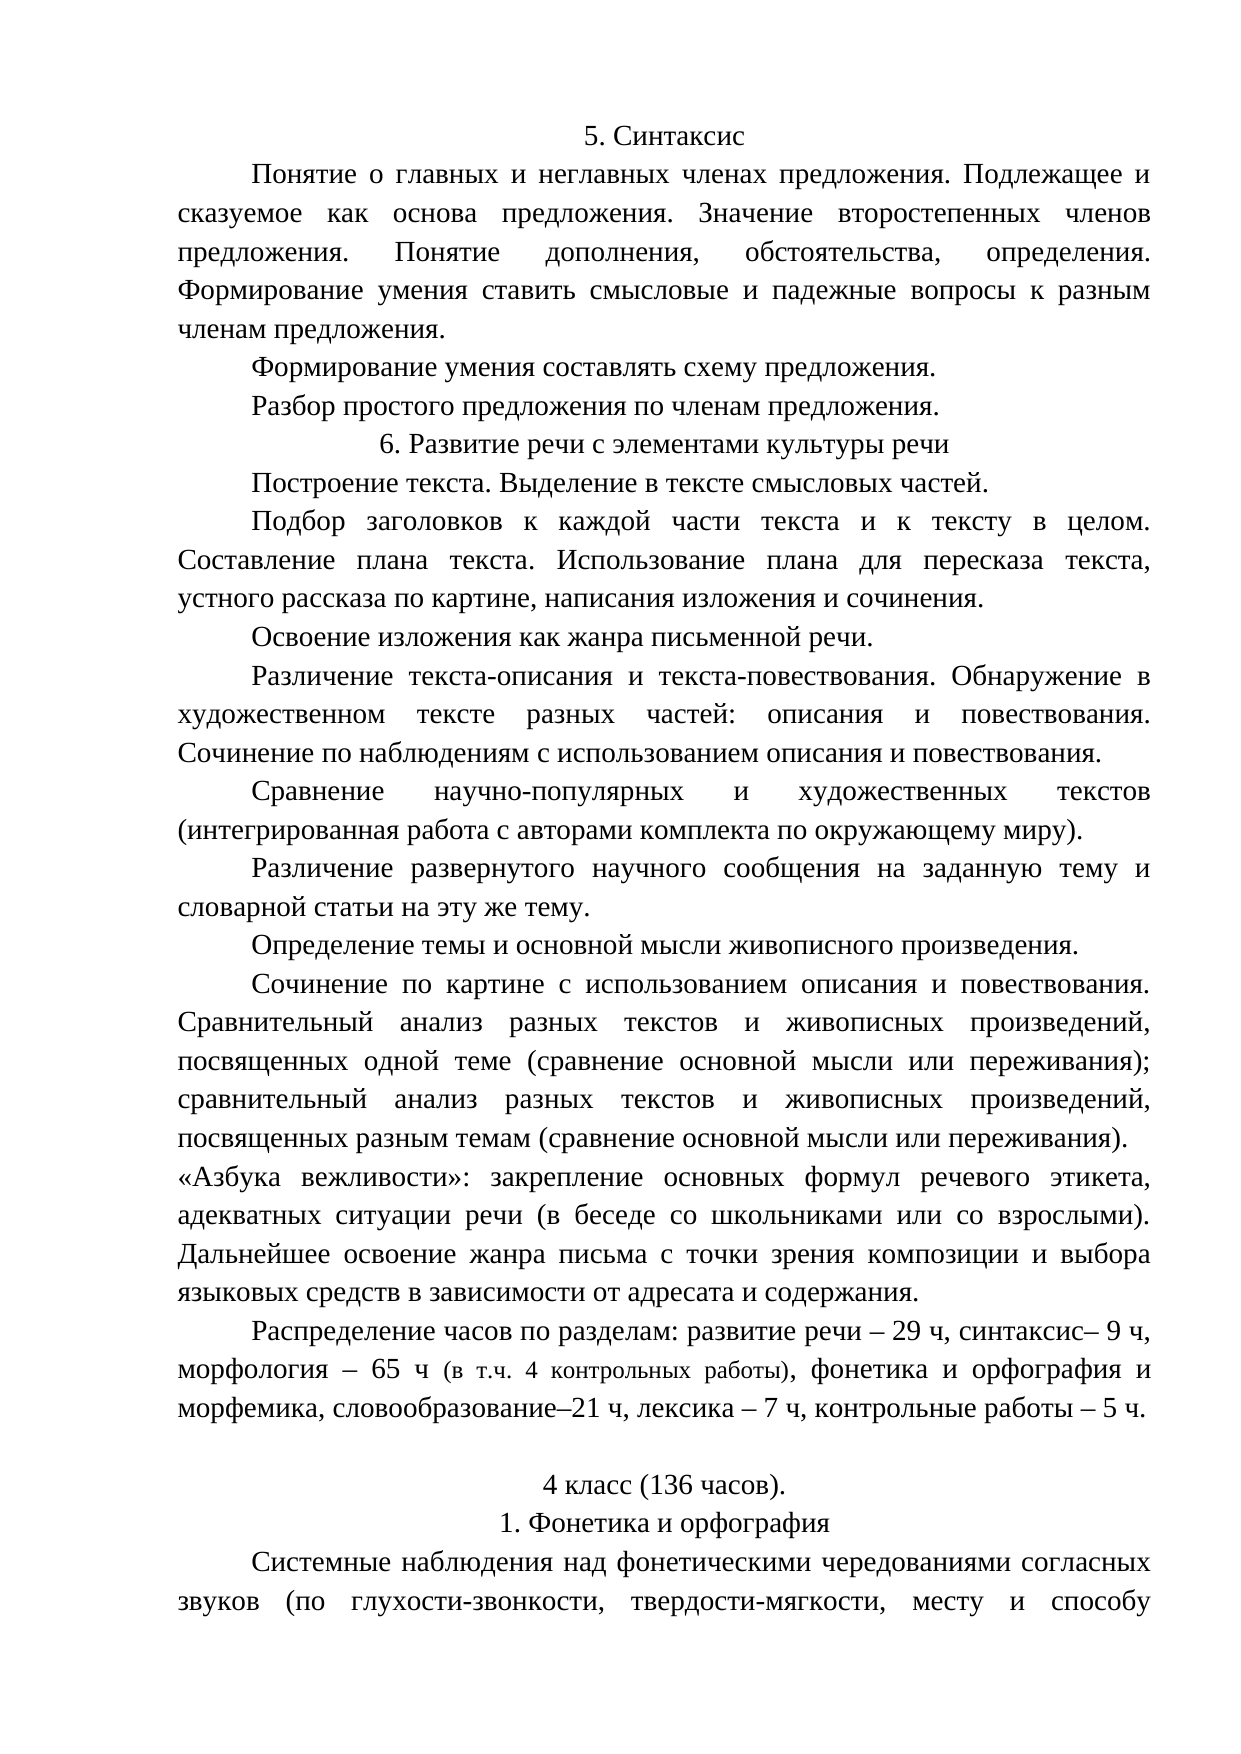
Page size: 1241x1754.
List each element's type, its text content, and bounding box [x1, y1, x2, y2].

text Различение текста-описания и текста-повествования. Обнаружение в художественном тексте разных частей: описания и повествования. Сочинение по наблюдениям с использованием описания и повествования. [177, 658, 1152, 768]
text Определение темы и основной мысли живописного произведения. [177, 927, 1152, 961]
text 4 класс (136 часов). [177, 1467, 1152, 1501]
text Построение текста. Выделение в тексте смысловых частей. [177, 465, 1152, 498]
text Подбор заголовков к каждой части текста и к тексту в целом. Составление плана текста. Использование плана для пересказа текста, устного рассказа по картине, написания изложения и сочинения. [177, 503, 1152, 614]
text 5. Синтаксис [177, 118, 1152, 152]
text «Азбука вежливости»: закрепление основных формул речевого этикета, адекватных ситуации речи (в беседе со школьниками или со взрослыми). Дальнейшее освоение жанра письма с точки зрения композиции и выбора языковых средств в зависимости от адресата и содержания. [177, 1159, 1152, 1308]
text Различение развернутого научного сообщения на заданную тему и словарной статьи на эту же тему. [177, 850, 1152, 922]
text 1. Фонетика и орфография [177, 1506, 1152, 1539]
text 6. Развитие речи с элементами культуры речи [177, 426, 1152, 460]
text Распределение часов по разделам: развитие речи – 29 ч, синтаксис– 9 ч, морфология – 65 ч (в т.ч. 4 контрольных работы), фонетика и орфография и морфемика, словообразование–21 ч, лексика – 7 ч, контрольные работы – 5 ч. [177, 1313, 1152, 1423]
text Разбор простого предложения по членам предложения. [177, 388, 1152, 421]
text Сочинение по картине с использованием описания и повествования. Сравнительный анализ разных текстов и живописных произведений, посвященных одной теме (сравнение основной мысли или переживания); сравнительный анализ разных текстов и живописных произведений, посвященных разным темам (сравнение основной мысли или переживания). [177, 966, 1152, 1154]
text Освоение изложения как жанра письменной речи. [177, 619, 1152, 653]
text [177, 1544, 1152, 1616]
text Сравнение научно-популярных и художественных текстов (интегрированная работа с авторами комплекта по окружающему миру). [177, 773, 1152, 845]
text Понятие о главных и неглавных членах предложения. Подлежащее и сказуемое как основа предложения. Значение второстепенных членов предложения. Понятие дополнения, обстоятельства, определения. Формирование умения ставить смысловые и падежные вопросы к разным членам предложения. [177, 157, 1152, 344]
text Формирование умения составлять схему предложения. [177, 349, 1152, 383]
